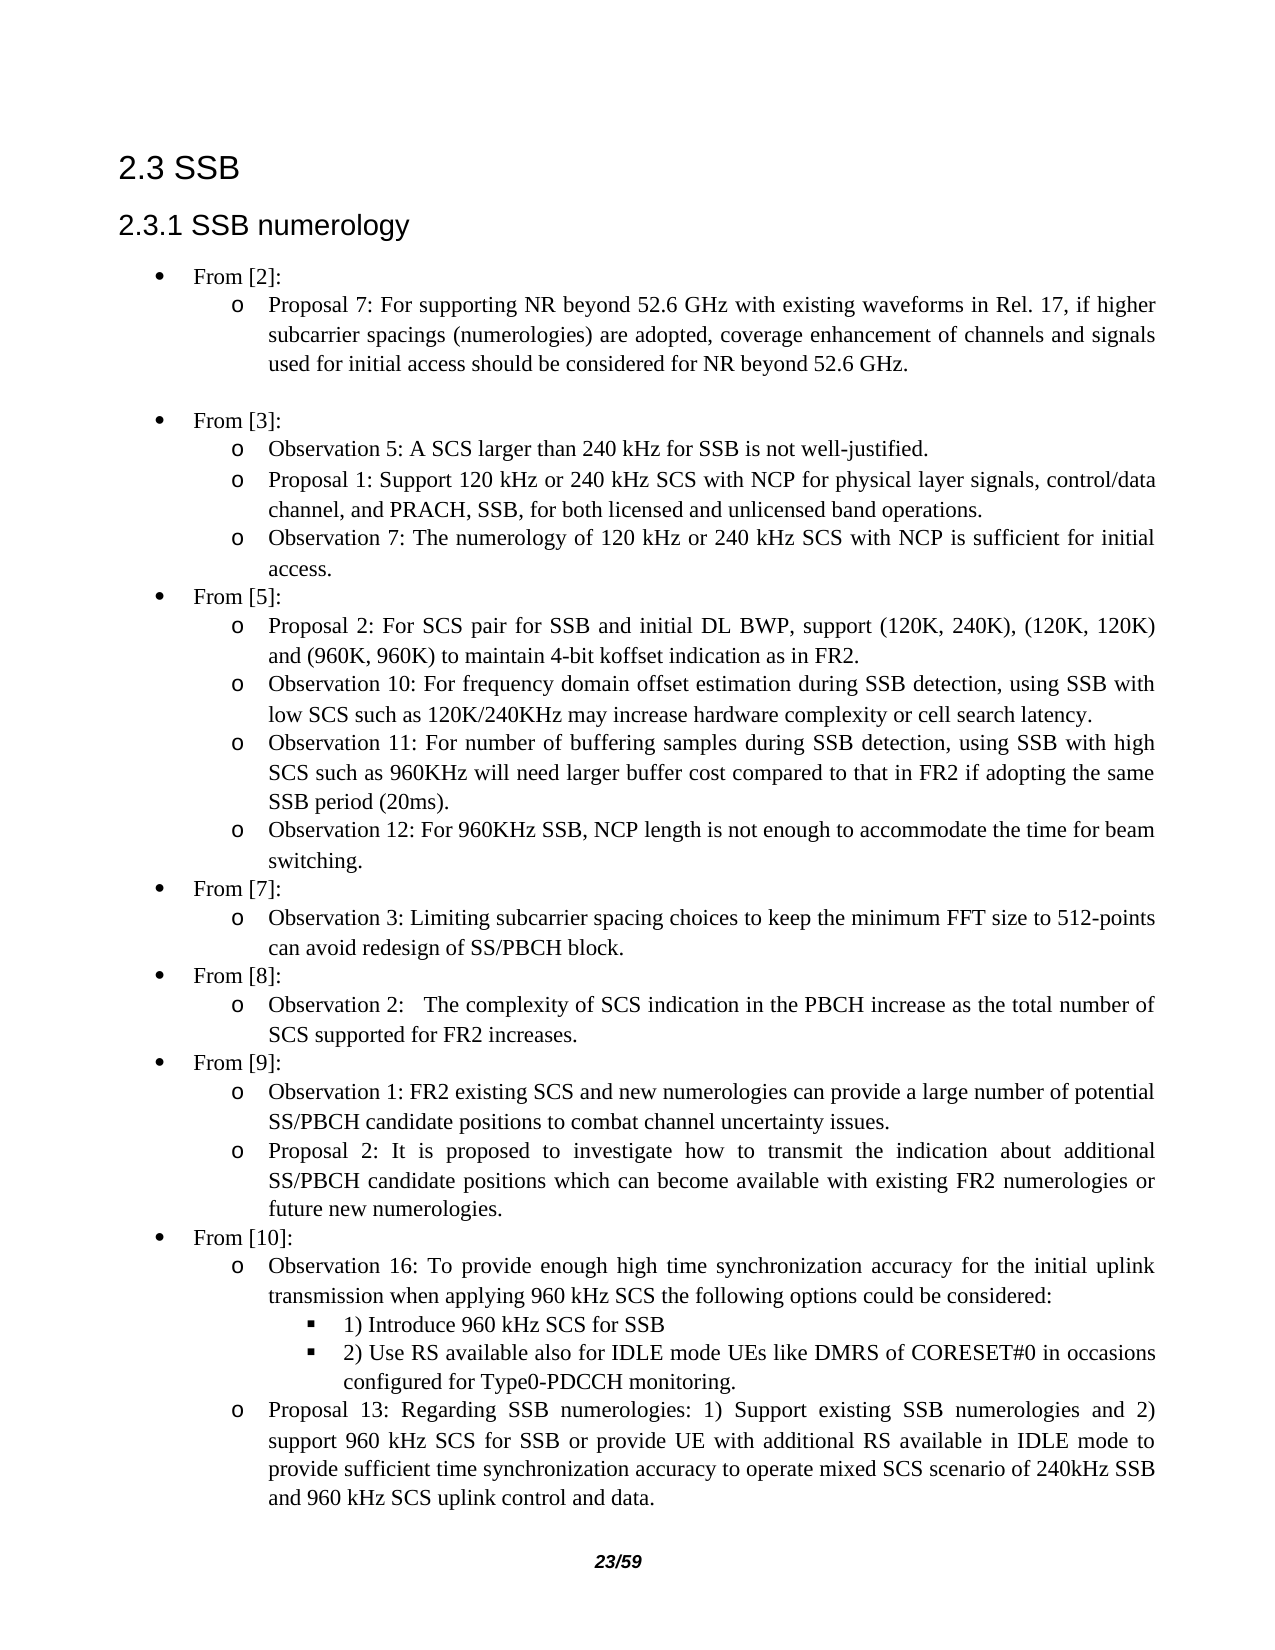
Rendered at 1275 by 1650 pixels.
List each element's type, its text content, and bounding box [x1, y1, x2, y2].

list Observation 11: For number of buffering samples during SSB detection, using SSB with high SCS such as 960KHz will need larger buffer cost compared to that in FR2 if adopting the same SSB period (20ms). [231, 729, 1157, 814]
list Observation 3: Limiting subcarrier spacing choices to keep the minimum FFT size to 512-points can avoid redesign of SS/PBCH block. [231, 903, 1157, 960]
list Observation 7: The numerology of 120 kHz or 240 kHz SCS with NCP is sufficient for initial access. [231, 524, 1157, 581]
subtitle 2.3.1 SSB numerology [118, 208, 1157, 241]
list Observation 5: A SCS larger than 240 kHz for SSB is not well-justified. [231, 435, 1157, 463]
list From [2]: [156, 263, 1157, 289]
list 2) Use RS available also for IDLE mode UEs like DMRS of CORESET#0 in occasions configured for Type0-PDCCH monitoring. [306, 1339, 1157, 1394]
list Proposal 1: Support 120 kHz or 240 kHz SCS with NCP for physical layer signals, control/data channel, and PRACH, SSB, for both licensed and unlicensed band operations. [231, 466, 1157, 522]
list Observation 2: The complexity of SCS indication in the PBCH increase as the total number of SCS supported for FR2 increases. [231, 991, 1157, 1047]
list From [10]: [156, 1224, 1157, 1250]
list 1) Introduce 960 kHz SCS for SSB [306, 1311, 1157, 1337]
list From [8]: [156, 962, 1157, 989]
list Observation 12: For 960KHz SSB, NCP length is not enough to accommodate the time for beam switching. [231, 816, 1157, 873]
list From [9]: [156, 1049, 1157, 1076]
list From [3]: [156, 407, 1157, 433]
list Proposal 2: For SCS pair for SSB and initial DL BWP, support (120K, 240K), (120K, 120K) and (960K, 960K) to maintain 4-bit koffset indication as in FR2. [231, 612, 1157, 668]
list From [5]: [156, 583, 1157, 609]
list Observation 16: To provide enough high time synchronization accuracy for the initial uplink transmission when applying 960 kHz SCS the following options could be considered: [231, 1252, 1157, 1309]
list Observation 1: FR2 existing SCS and new numerologies can provide a large number of potential SS/PBCH candidate positions to combat channel uncertainty issues. [231, 1078, 1157, 1134]
list Proposal 7: For supporting NR beyond 52.6 GHz with existing waveforms in Rel. 17, if higher subcarrier spacings (numerologies) are adopted, coverage enhancement of channels and signals used for initial access should be considered for NR beyond 52.6 GHz. [231, 291, 1157, 376]
subtitle 2.3 SSB [118, 148, 1157, 186]
list Proposal 13: Regarding SSB numerologies: 1) Support existing SSB numerologies and 2) support 960 kHz SCS for SSB or provide UE with additional RS available in IDLE mode to provide sufficient time synchronization accuracy to operate mixed SCS scenario of 240kHz SSB and 960 kHz SCS uplink control and data. [231, 1396, 1157, 1510]
list From [7]: [156, 875, 1157, 901]
list Proposal 2: It is proposed to investigate how to transmit the indication about additional SS/PBCH candidate positions which can become available with existing FR2 numerologies or future new numerologies. [231, 1137, 1157, 1222]
list Observation 10: For frequency domain offset estimation during SSB detection, using SSB with low SCS such as 120K/240KHz may increase hardware complexity or cell search latency. [231, 670, 1157, 727]
